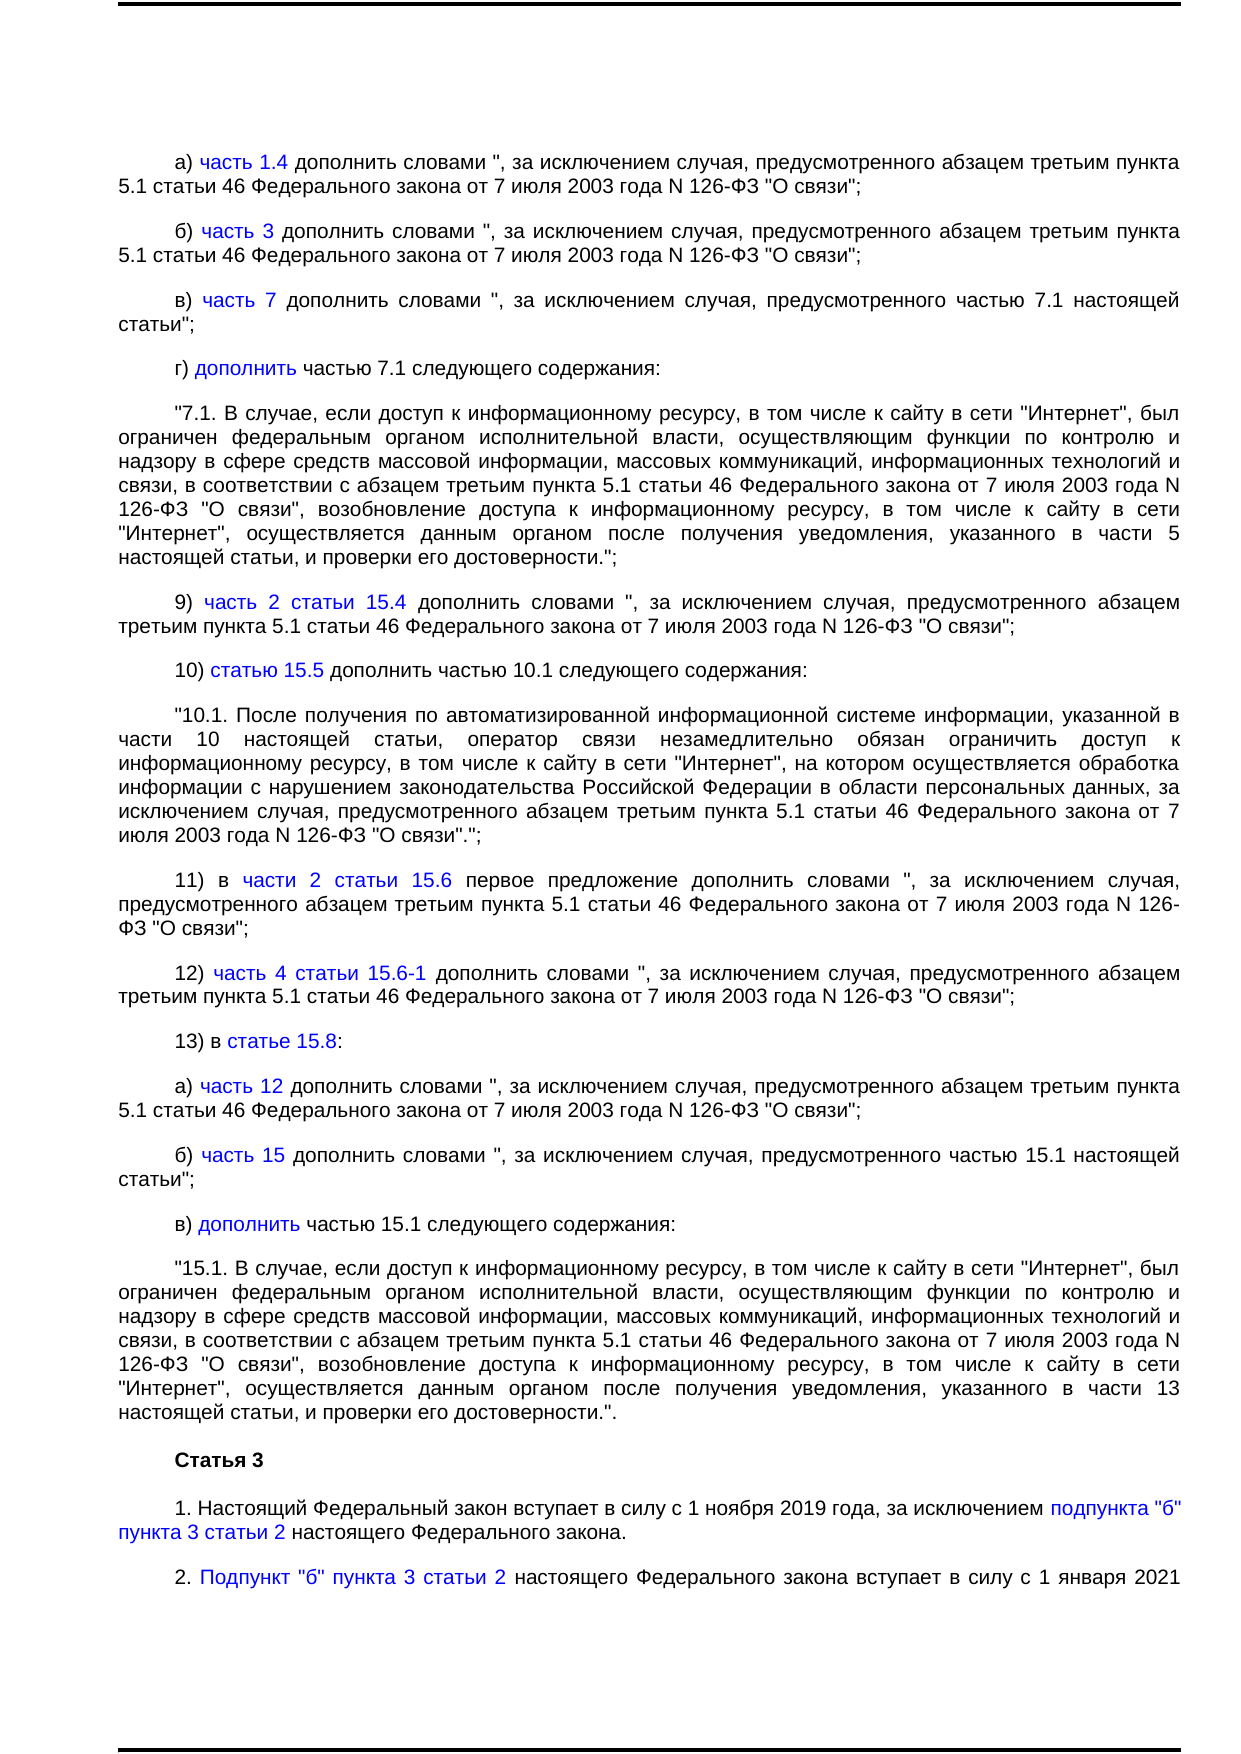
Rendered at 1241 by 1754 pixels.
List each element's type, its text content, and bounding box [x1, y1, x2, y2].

text 11) в части 2 статьи 15.6 первое предложение дополнить словами ", за исключением случая, предусмотренного абзацем третьим пункта 5.1 статьи 46 Федерального закона от 7 июля 2003 года N 126-ФЗ "О связи"; [118, 868, 1181, 939]
text 9) часть 2 статьи 15.4 дополнить словами ", за исключением случая, предусмотренного абзацем третьим пункта 5.1 статьи 46 Федерального закона от 7 июля 2003 года N 126-ФЗ "О связи"; [118, 589, 1181, 637]
title Статья 3 [118, 1448, 1181, 1472]
text 13) в статье 15.8: [118, 1029, 1181, 1053]
text 10) статью 15.5 дополнить частью 10.1 следующего содержания: [118, 658, 1181, 682]
text 1. Настоящий Федеральный закон вступает в силу с 1 ноября 2019 года, за исключением подпункта "б" пункта 3 статьи 2 настоящего Федерального закона. [118, 1496, 1181, 1544]
text б) часть 15 дополнить словами ", за исключением случая, предусмотренного частью 15.1 настоящей статьи"; [118, 1143, 1181, 1191]
text в) часть 7 дополнить словами ", за исключением случая, предусмотренного частью 7.1 настоящей статьи"; [118, 287, 1181, 335]
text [118, 1564, 1181, 1588]
text "7.1. В случае, если доступ к информационному ресурсу, в том числе к сайту в сети "Интернет", был ограничен федеральным органом исполнительной власти, осуществляющим функции по контролю и надзору в сфере средств массовой информации, массовых коммуникаций, информационных технологий и связи, в соответствии с абзацем третьим пункта 5.1 статьи 46 Федерального закона от 7 июля 2003 года N 126-ФЗ "О связи", возобновление доступа к информационному ресурсу, в том числе к сайту в сети "Интернет", осуществляется данным органом после получения уведомления, указанного в части 5 настоящей статьи, и проверки его достоверности."; [118, 401, 1181, 569]
text "15.1. В случае, если доступ к информационному ресурсу, в том числе к сайту в сети "Интернет", был ограничен федеральным органом исполнительной власти, осуществляющим функции по контролю и надзору в сфере средств массовой информации, массовых коммуникаций, информационных технологий и связи, в соответствии с абзацем третьим пункта 5.1 статьи 46 Федерального закона от 7 июля 2003 года N 126-ФЗ "О связи", возобновление доступа к информационному ресурсу, в том числе к сайту в сети "Интернет", осуществляется данным органом после получения уведомления, указанного в части 13 настоящей статьи, и проверки его достоверности.". [118, 1256, 1181, 1424]
text г) дополнить частью 7.1 следующего содержания: [118, 356, 1181, 380]
text 12) часть 4 статьи 15.6-1 дополнить словами ", за исключением случая, предусмотренного абзацем третьим пункта 5.1 статьи 46 Федерального закона от 7 июля 2003 года N 126-ФЗ "О связи"; [118, 960, 1181, 1008]
text "10.1. После получения по автоматизированной информационной системе информации, указанной в части 10 настоящей статьи, оператор связи незамедлительно обязан ограничить доступ к информационному ресурсу, в том числе к сайту в сети "Интернет", на котором осуществляется обработка информации с нарушением законодательства Российской Федерации в области персональных данных, за исключением случая, предусмотренного абзацем третьим пункта 5.1 статьи 46 Федерального закона от 7 июля 2003 года N 126-ФЗ "О связи"."; [118, 703, 1181, 847]
text а) часть 1.4 дополнить словами ", за исключением случая, предусмотренного абзацем третьим пункта 5.1 статьи 46 Федерального закона от 7 июля 2003 года N 126-ФЗ "О связи"; [118, 150, 1181, 198]
text в) дополнить частью 15.1 следующего содержания: [118, 1211, 1181, 1235]
text а) часть 12 дополнить словами ", за исключением случая, предусмотренного абзацем третьим пункта 5.1 статьи 46 Федерального закона от 7 июля 2003 года N 126-ФЗ "О связи"; [118, 1074, 1181, 1122]
text б) часть 3 дополнить словами ", за исключением случая, предусмотренного абзацем третьим пункта 5.1 статьи 46 Федерального закона от 7 июля 2003 года N 126-ФЗ "О связи"; [118, 219, 1181, 267]
